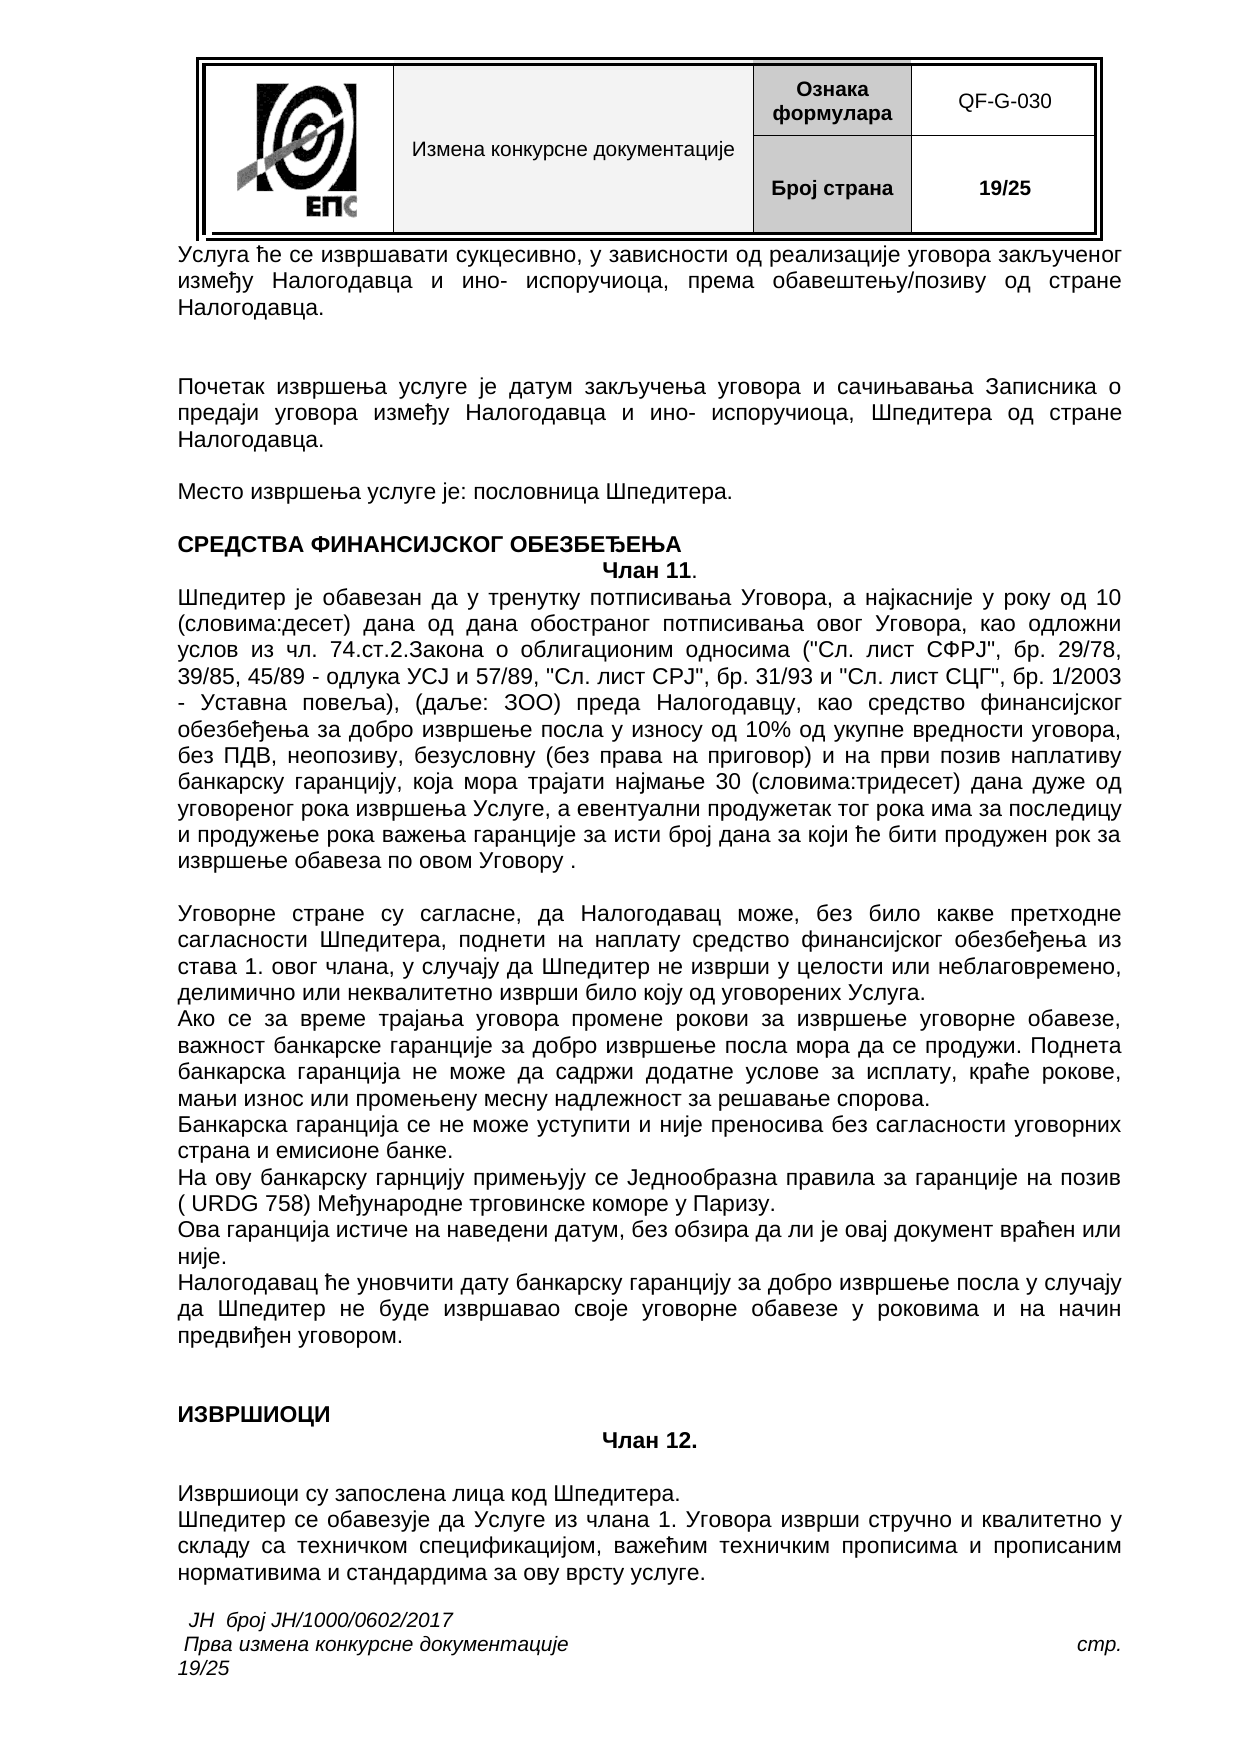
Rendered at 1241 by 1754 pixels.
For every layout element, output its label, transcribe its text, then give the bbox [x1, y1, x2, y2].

text На ову банкарску гарнцију примењују се Једнообразна правила за гаранције на позив ( URDG 758) Међународне трговинске коморе у Паризу. [177, 1163, 1122, 1216]
text Шпедитер је обавезан да у тренутку потписивања Уговора, а најкасније у року од 10 (словима:десет) дана од дана обостраног потписивања овог Уговора, као одложни услов из чл. 74.ст.2.Закона о облигационим односима ("Сл. лист СФРJ", бр. 29/78, 39/85, 45/89 - oдлукa УСJ и 57/89, "Сл. лист СРJ", бр. 31/93 и "Сл. лист СЦГ", бр. 1/2003 - Устaвнa пoвeљa), (даље: ЗОО) преда Налогодавцу, као средство финансијског обезбеђења за добро извршење посла у износу од 10% од укупне вредности уговора, без ПДВ, неопозиву, безусловну (без права на приговор) и на први позив наплативу банкарску гаранцију, која мора трајати најмање 30 (словима:тридесет) дана дуже од уговореног рока извршења Услуге, а евентуални продужетак тог рока има за последицу и продужење рока важења гаранције за исти број дана за који ће бити продужен рок за извршење обавеза по овом Уговору . [177, 584, 1122, 874]
text Извршиоци су запослена лица код Шпедитера. [177, 1480, 1122, 1506]
text Банкарска гаранција се не може уступити и није преносива без сагласности уговорних страна и емисионе банке. [177, 1111, 1122, 1163]
text Налогодавац ће уновчити дату банкарску гаранцију за добро извршење посла у случају да Шпедитер не буде извршавао своје уговорне обавезе у роковима и на начин предвиђен уговором. [177, 1269, 1122, 1348]
text Ако се за време трајања уговора промене рокови за извршење уговорне обавезе, важност банкарске гаранције за добро извршење посла мора да се продужи. Поднета банкарска гаранција не може да садржи додатне услове за исплату, краће рокове, мањи износ или промењену месну надлежност за решавање спорова. [177, 1005, 1122, 1111]
text Шпедитер се обавезује да Услуге из члана 1. Уговора изврши стручно и квалитетно у складу са техничком спецификацијом, важећим техничким прописима и прописаним нормативима и стандардима за ову врсту услуге. [177, 1506, 1122, 1585]
text Члан 11. [177, 557, 1122, 584]
text Ова гаранција истиче на наведени датум, без обзира да ли је овај документ враћен или није. [177, 1216, 1122, 1269]
text Почетак извршења услуге је датум закључења уговора и сачињавања Записника о предаји уговора између Налогодавца и ино- испоручиоца, Шпедитера од стране Налогодавца. [177, 373, 1122, 452]
text ИЗВРШИОЦИ [177, 1401, 1122, 1427]
text Место извршења услуге је: пословница Шпедитера. [177, 478, 1122, 505]
text Услуга ће се извршавати сукцесивно, у зависности од реализације уговора закљученог између Налогодавца и ино- испоручиоца, према обавештењу/позиву од стране Налогодавца. [177, 148, 1122, 320]
text Члан 12. [177, 1427, 1122, 1453]
text Уговорне стране су сагласне, да Налогодавац може, без било какве претходне сагласности Шпедитера, поднети на наплату средство финансијског обезбеђења из става 1. овог члана, у случају да Шпедитер не изврши у целости или неблаговремено, делимично или неквалитетно изврши било коју од уговорених Услуга. [177, 900, 1122, 1005]
text СРЕДСТВА ФИНАНСИЈСКОГ ОБЕЗБЕЂЕЊА [177, 531, 1122, 557]
